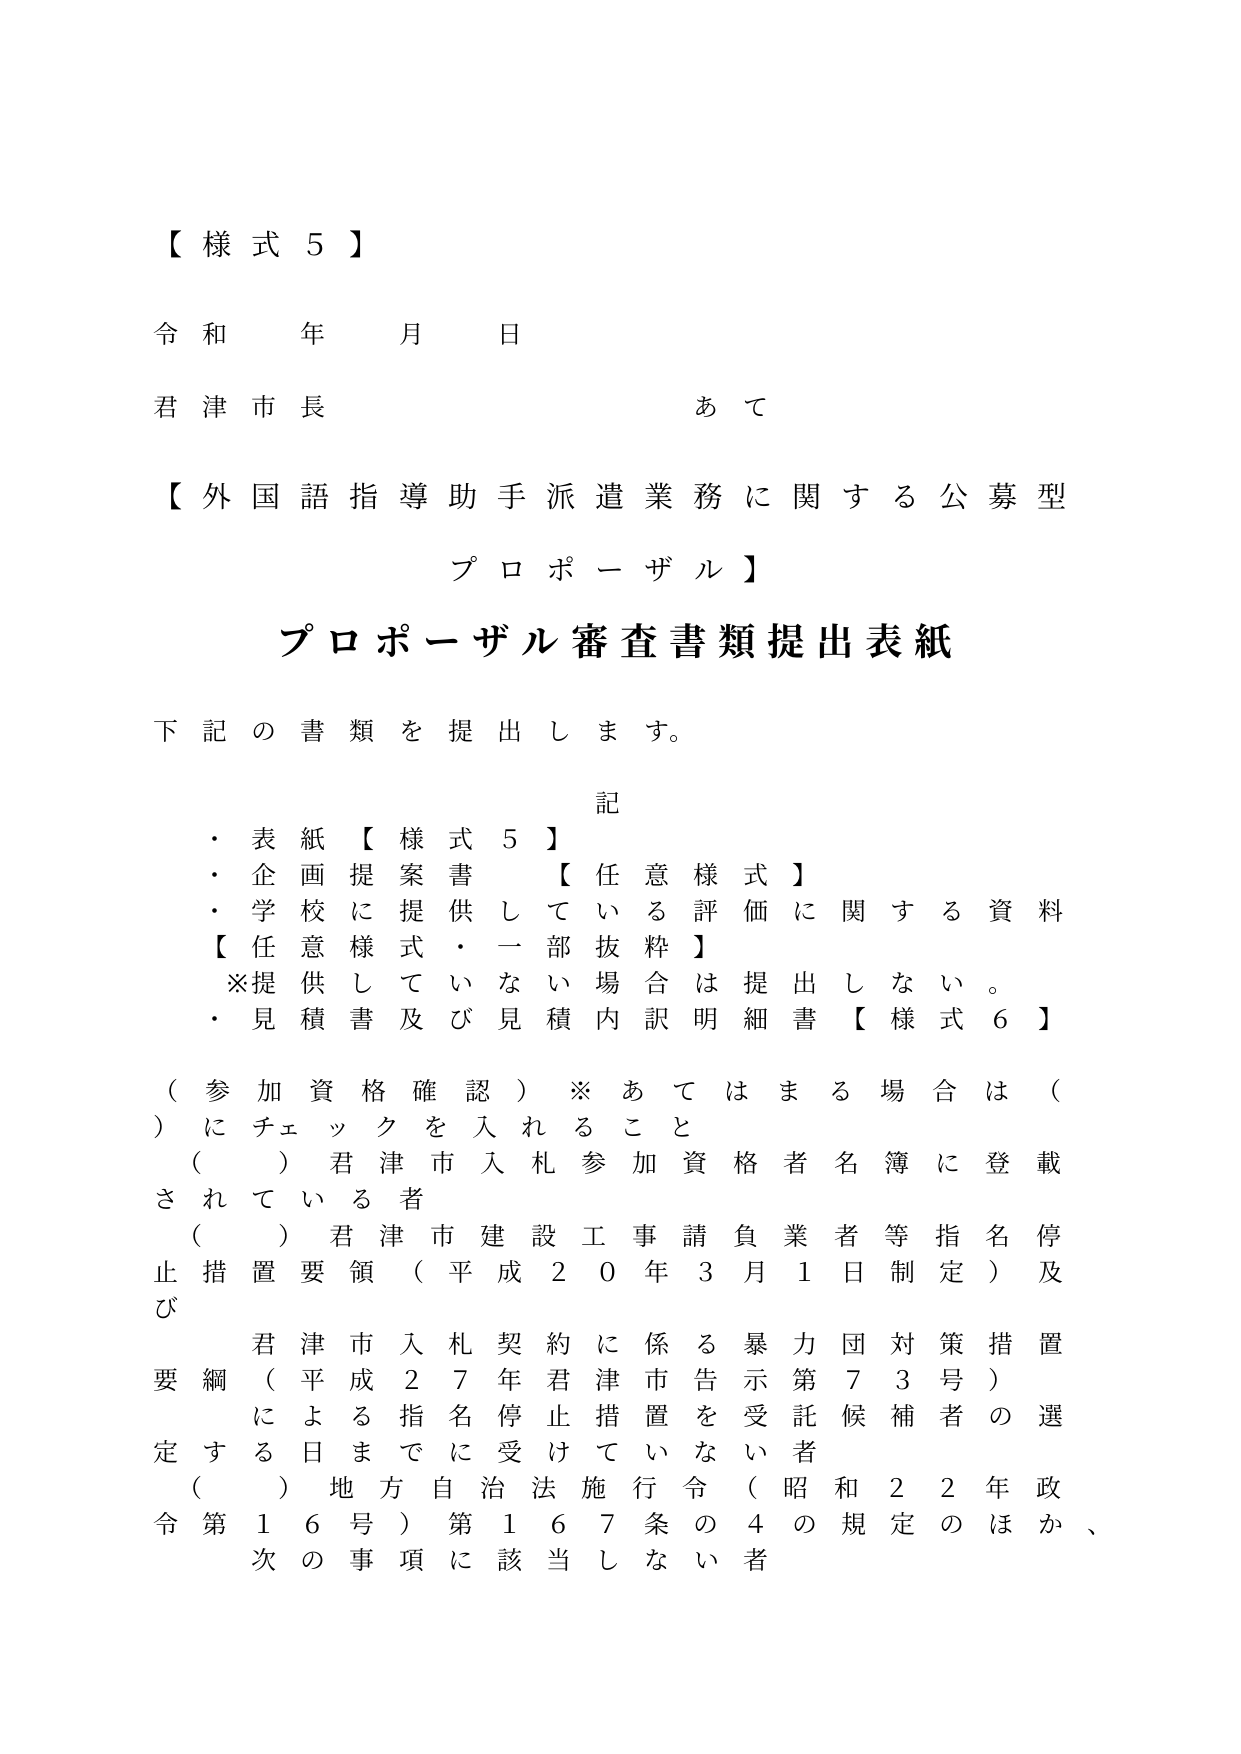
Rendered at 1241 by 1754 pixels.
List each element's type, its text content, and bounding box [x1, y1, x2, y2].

list ・学校に提供している評価に関する資料【任意様式・一部抜粋】 [191, 892, 1087, 964]
text による指名停止措置を受託候補者の選定する日までに受けていない者 [153, 1396, 1087, 1468]
text （ ）君津市入札参加資格者名簿に登載されている者 [153, 1144, 1087, 1216]
text 君津市長 あて [153, 387, 1087, 423]
text 【様式５】 [153, 207, 1087, 279]
subtitle 記 [153, 784, 1087, 820]
text 下記の書類を提出します。 [153, 712, 1087, 748]
text （参加資格確認）※あてはまる場合は（ ）にチェックを入れること [153, 1072, 1087, 1144]
text （ ）地方自治法施行令（昭和２２年政令第１６号）第１６７条の４の規定のほか、 [153, 1468, 1087, 1541]
list ・企画提案書 【任意様式】 [191, 856, 1087, 892]
text プロポーザル審査書類提出表紙 [153, 603, 1087, 676]
text 【外国語指導助手派遣業務に関する公募型プロポーザル】 [153, 459, 1087, 603]
text 令和 年 月 日 [153, 279, 1087, 351]
text ・表紙【様式５】 [153, 820, 1087, 856]
list ・見積書及び見積内訳明細書【様式６】 [191, 1000, 1087, 1036]
text （ ）君津市建設工事請負業者等指名停止措置要領（平成２０年３月１日制定）及び [153, 1216, 1087, 1324]
text 君津市入札契約に係る暴力団対策措置要綱（平成２７年君津市告示第７３号） [153, 1324, 1087, 1396]
list ※提供していない場合は提出しない。 [191, 964, 1087, 1000]
text 次の事項に該当しない者 [153, 1541, 1087, 1577]
